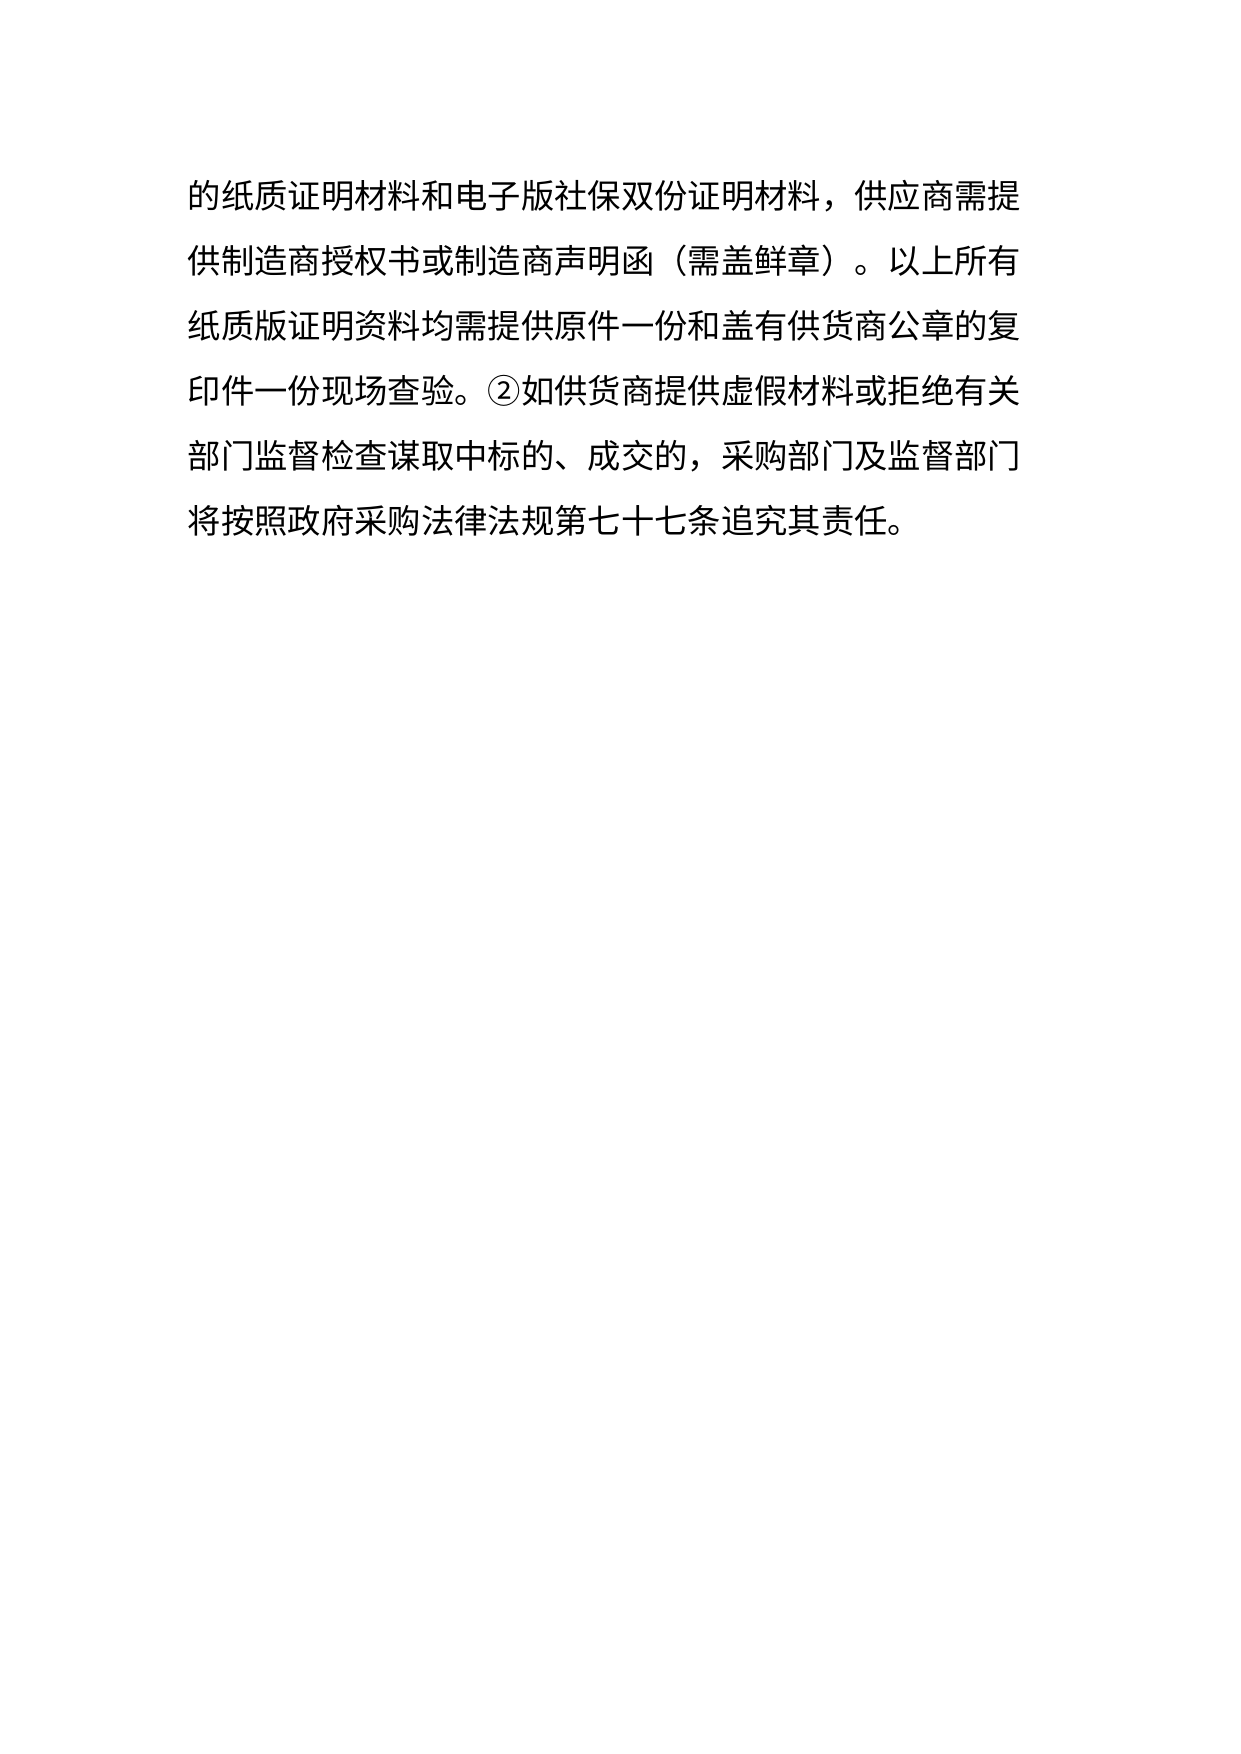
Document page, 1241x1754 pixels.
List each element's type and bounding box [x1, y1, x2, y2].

text [187, 162, 1053, 552]
